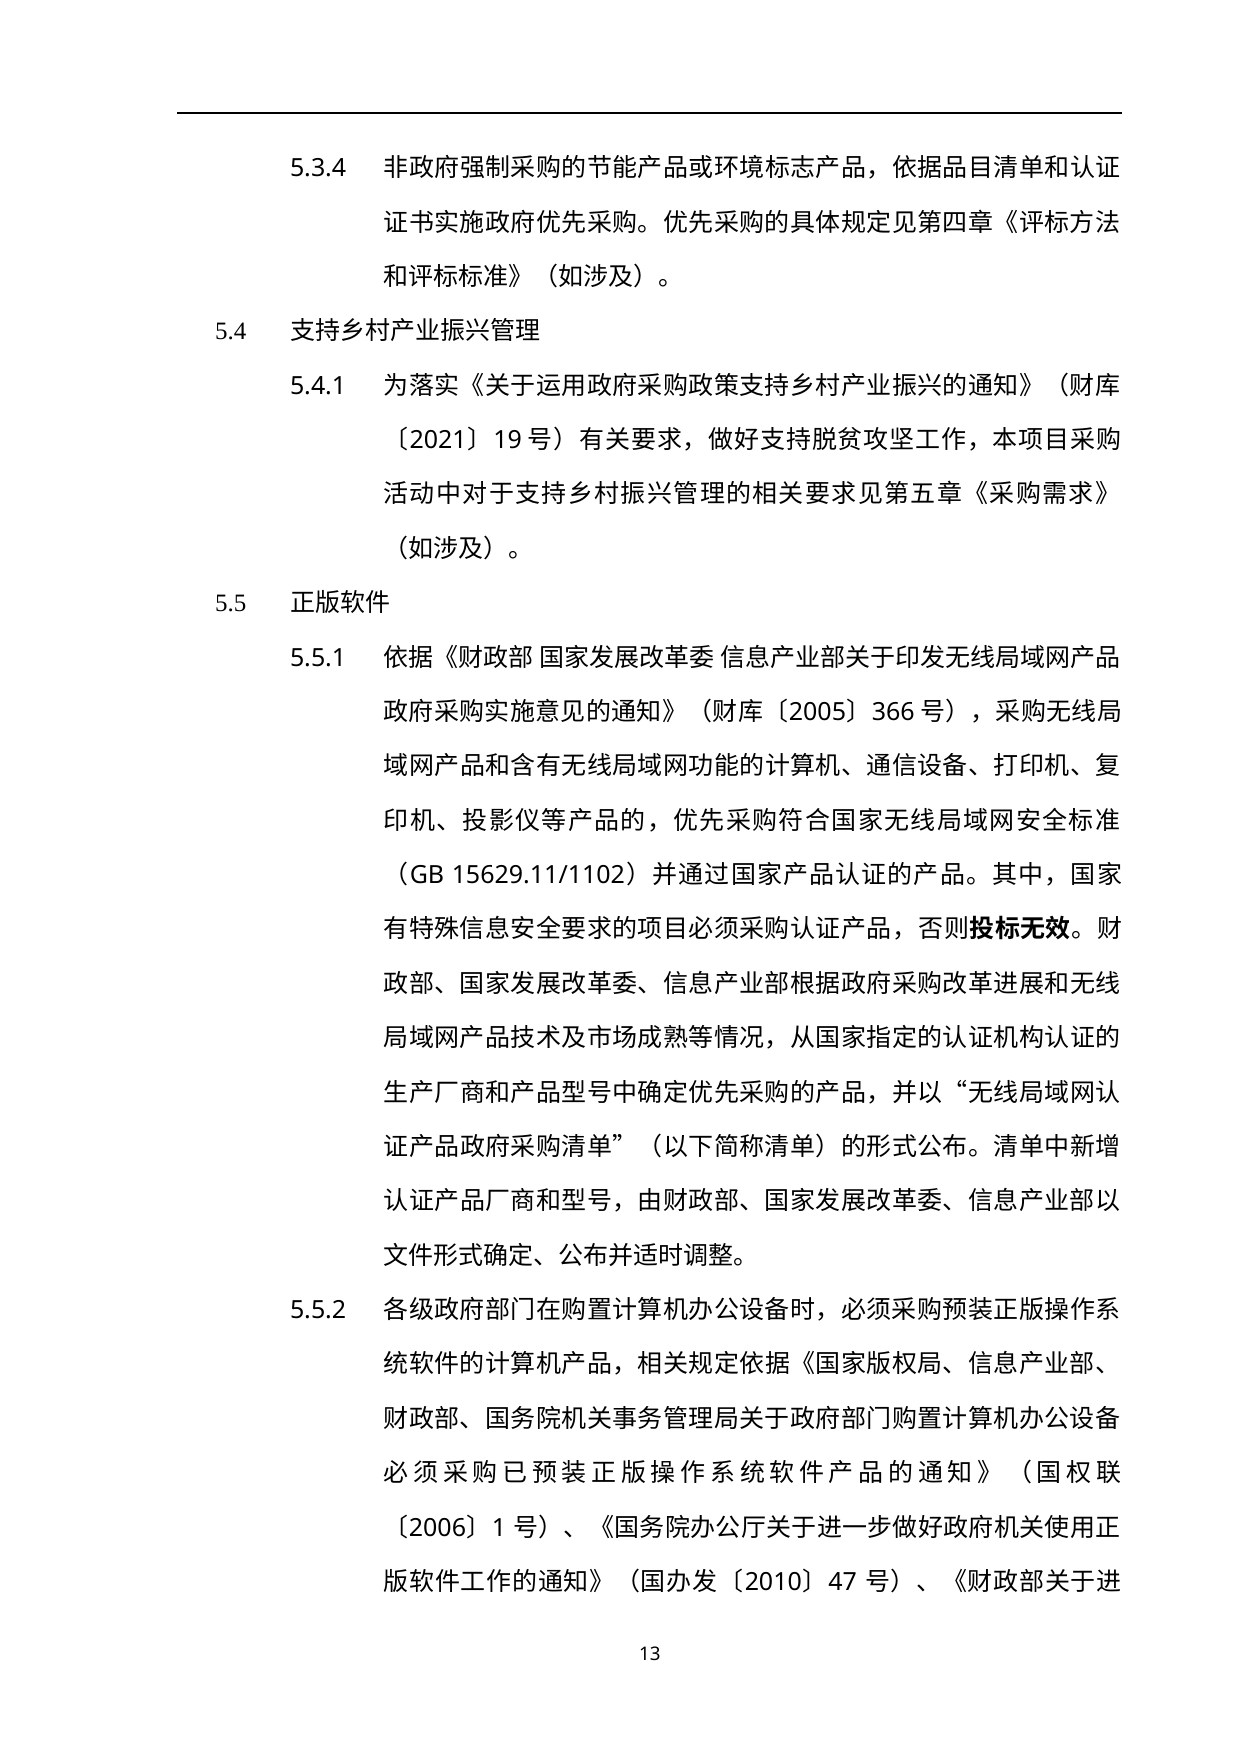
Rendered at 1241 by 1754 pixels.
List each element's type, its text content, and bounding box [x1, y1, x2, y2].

list 支持乡村产业振兴管理 [215, 311, 1122, 347]
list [290, 1289, 1122, 1598]
list 正版软件 [215, 583, 1122, 619]
list 非政府强制采购的节能产品或环境标志产品，依据品目清单和认证证书实施政府优先采购。优先采购的具体规定见第四章《评标方法和评标标准》（如涉及）。 [290, 148, 1122, 293]
list 依据《财政部 国家发展改革委 信息产业部关于印发无线局域网产品政府采购实施意见的通知》（财库〔2005〕366号），采购无线局域网产品和含有无线局域网功能的计算机、通信设备、打印机、复印机、投影仪等产品的，优先采购符合国家无线局域网安全标准（GB 15629.11/1102）并通过国家产品认证的产品。其中，国家有特殊信息安全要求的项目必须采购认证产品，否则投标无效。财政部、国家发展改革委、信息产业部根据政府采购改革进展和无线局域网产品技术及市场成熟等情况，从国家指定的认证机构认证的生产厂商和产品型号中确定优先采购的产品，并以“无线局域网认证产品政府采购清单”（以下简称清单）的形式公布。清单中新增认证产品厂商和型号，由财政部、国家发展改革委、信息产业部以文件形式确定、公布并适时调整。 [290, 637, 1122, 1271]
list 为落实《关于运用政府采购政策支持乡村产业振兴的通知》（财库〔2021〕19号）有关要求，做好支持脱贫攻坚工作，本项目采购活动中对于支持乡村振兴管理的相关要求见第五章《采购需求》（如涉及）。 [290, 365, 1122, 564]
